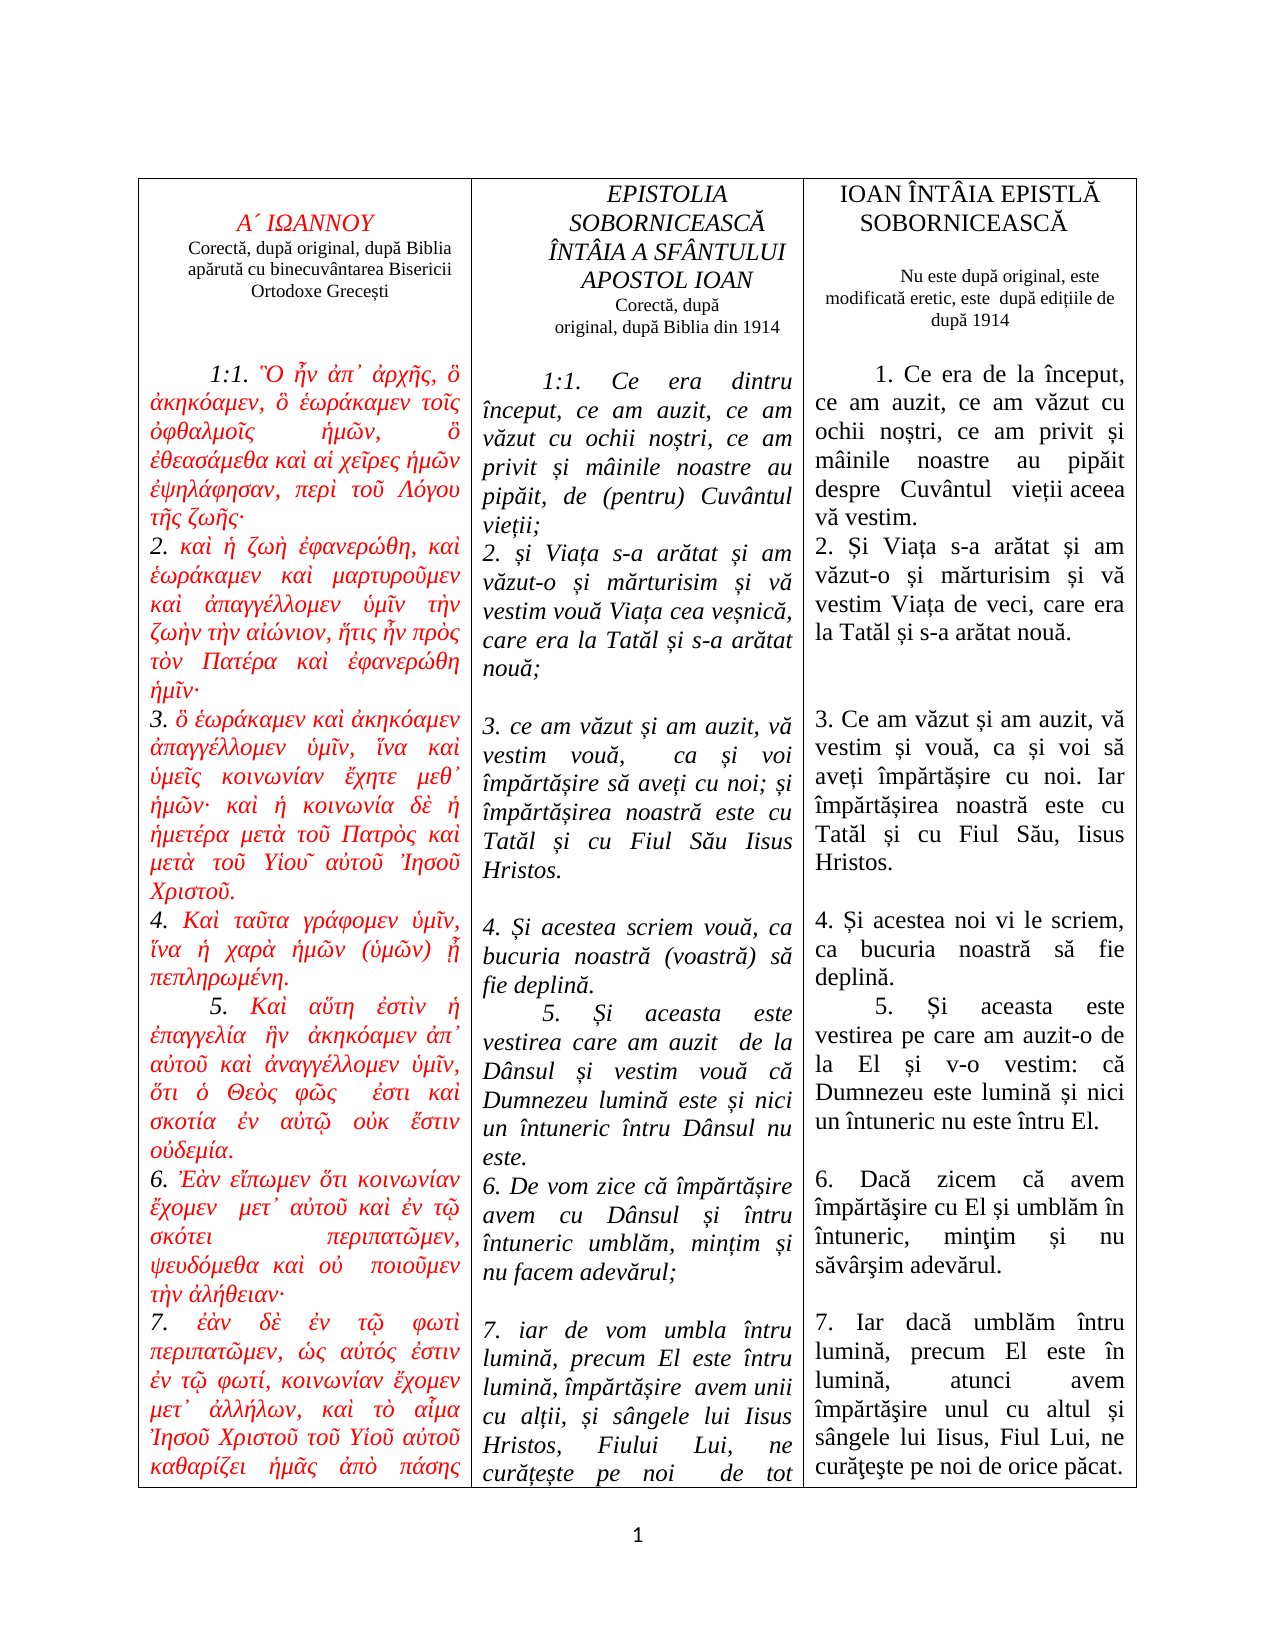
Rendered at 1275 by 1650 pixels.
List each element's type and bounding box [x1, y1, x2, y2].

table_header [472, 179, 803, 1487]
table_header [139, 179, 471, 1487]
table_header [804, 179, 1136, 1487]
